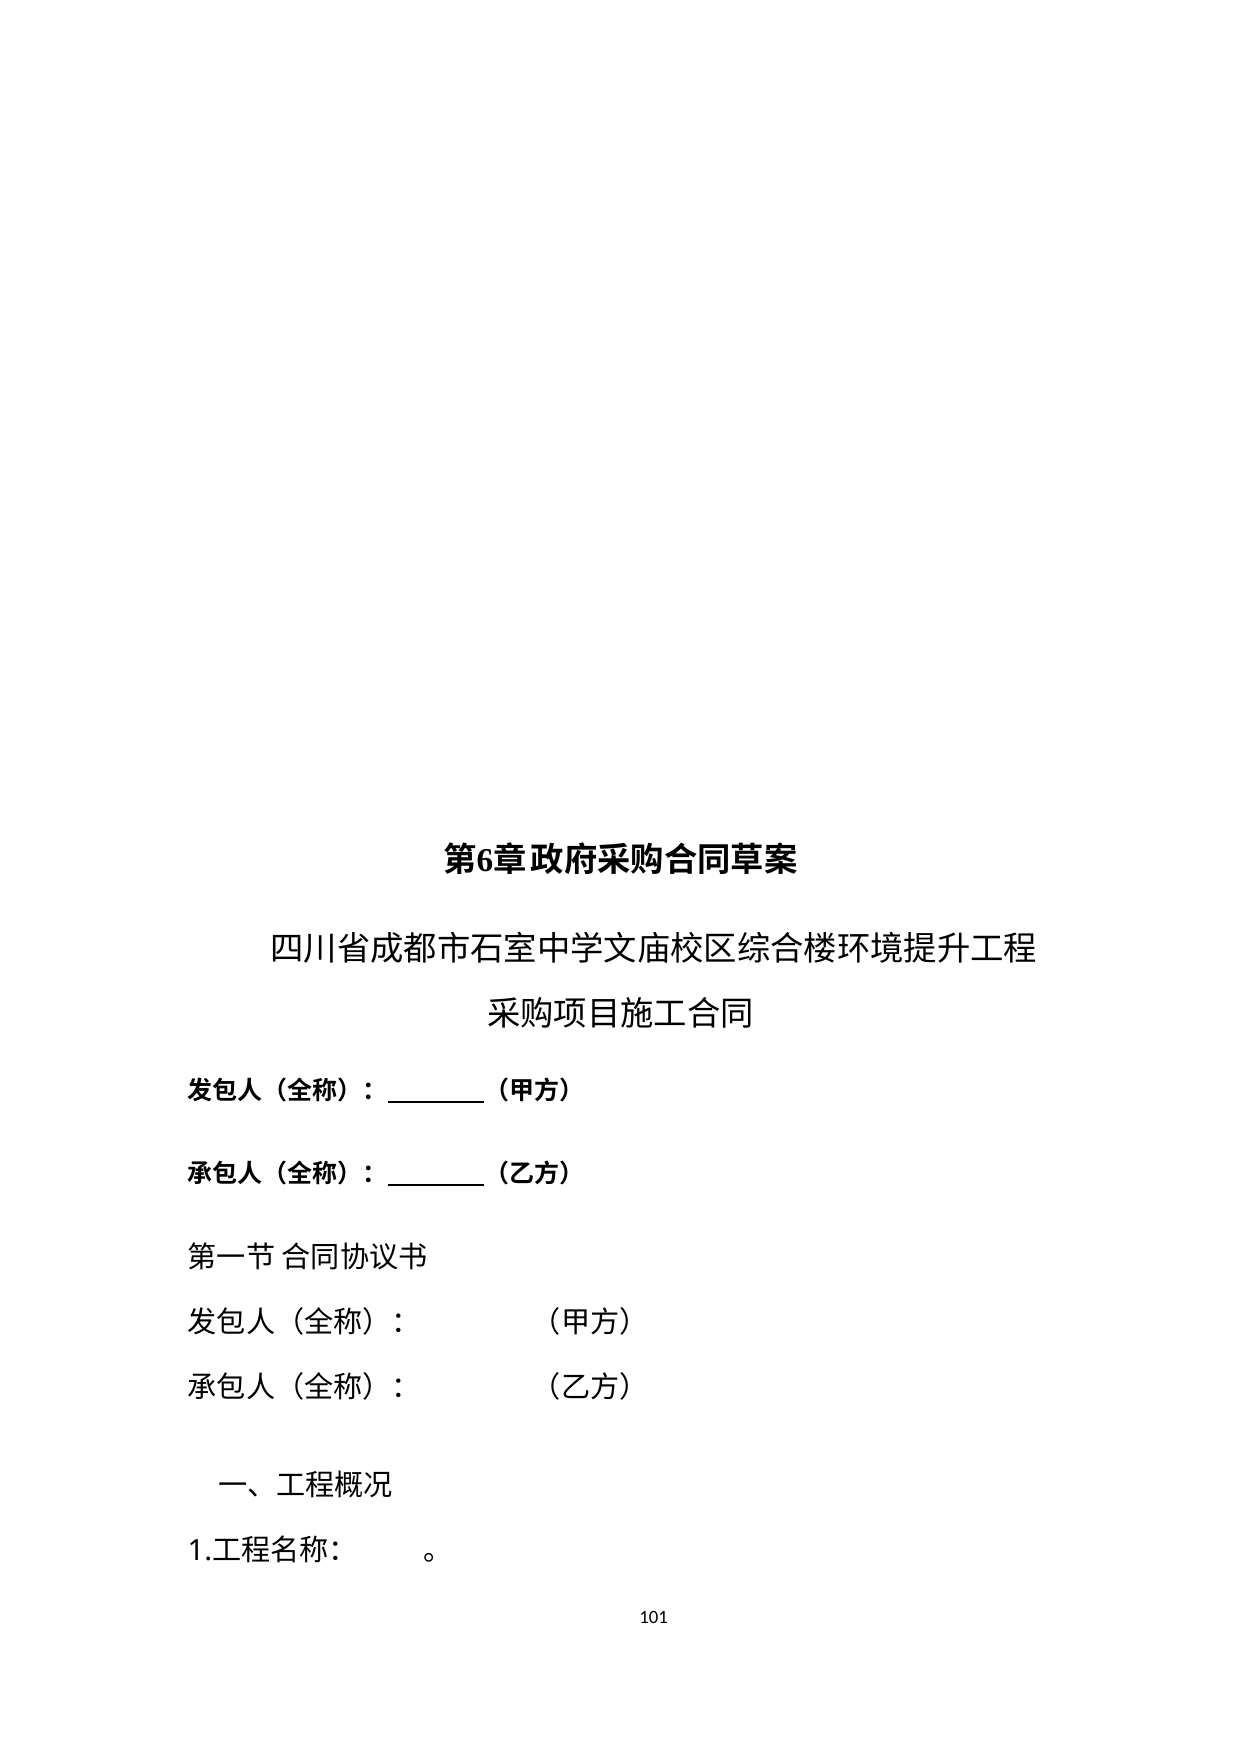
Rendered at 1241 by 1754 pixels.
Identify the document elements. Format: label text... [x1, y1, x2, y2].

subtitle 政府采购合同草案 [187, 824, 1053, 889]
text 第一节 合同协议书 [187, 1222, 1053, 1287]
text 承包人（全称）： （乙方） [187, 1139, 1053, 1204]
text 承包人（全称）： （乙方） [187, 1352, 1053, 1417]
text 1.工程名称： 。 [187, 1515, 1053, 1580]
text 一、工程概况 [187, 1450, 1053, 1515]
text 发包人（全称）： （甲方） [187, 1056, 1053, 1121]
text 四川省成都市石室中学文庙校区综合楼环境提升工程采购项目施工合同 [187, 913, 1053, 1043]
text 发包人（全称）： （甲方） [187, 1287, 1053, 1352]
